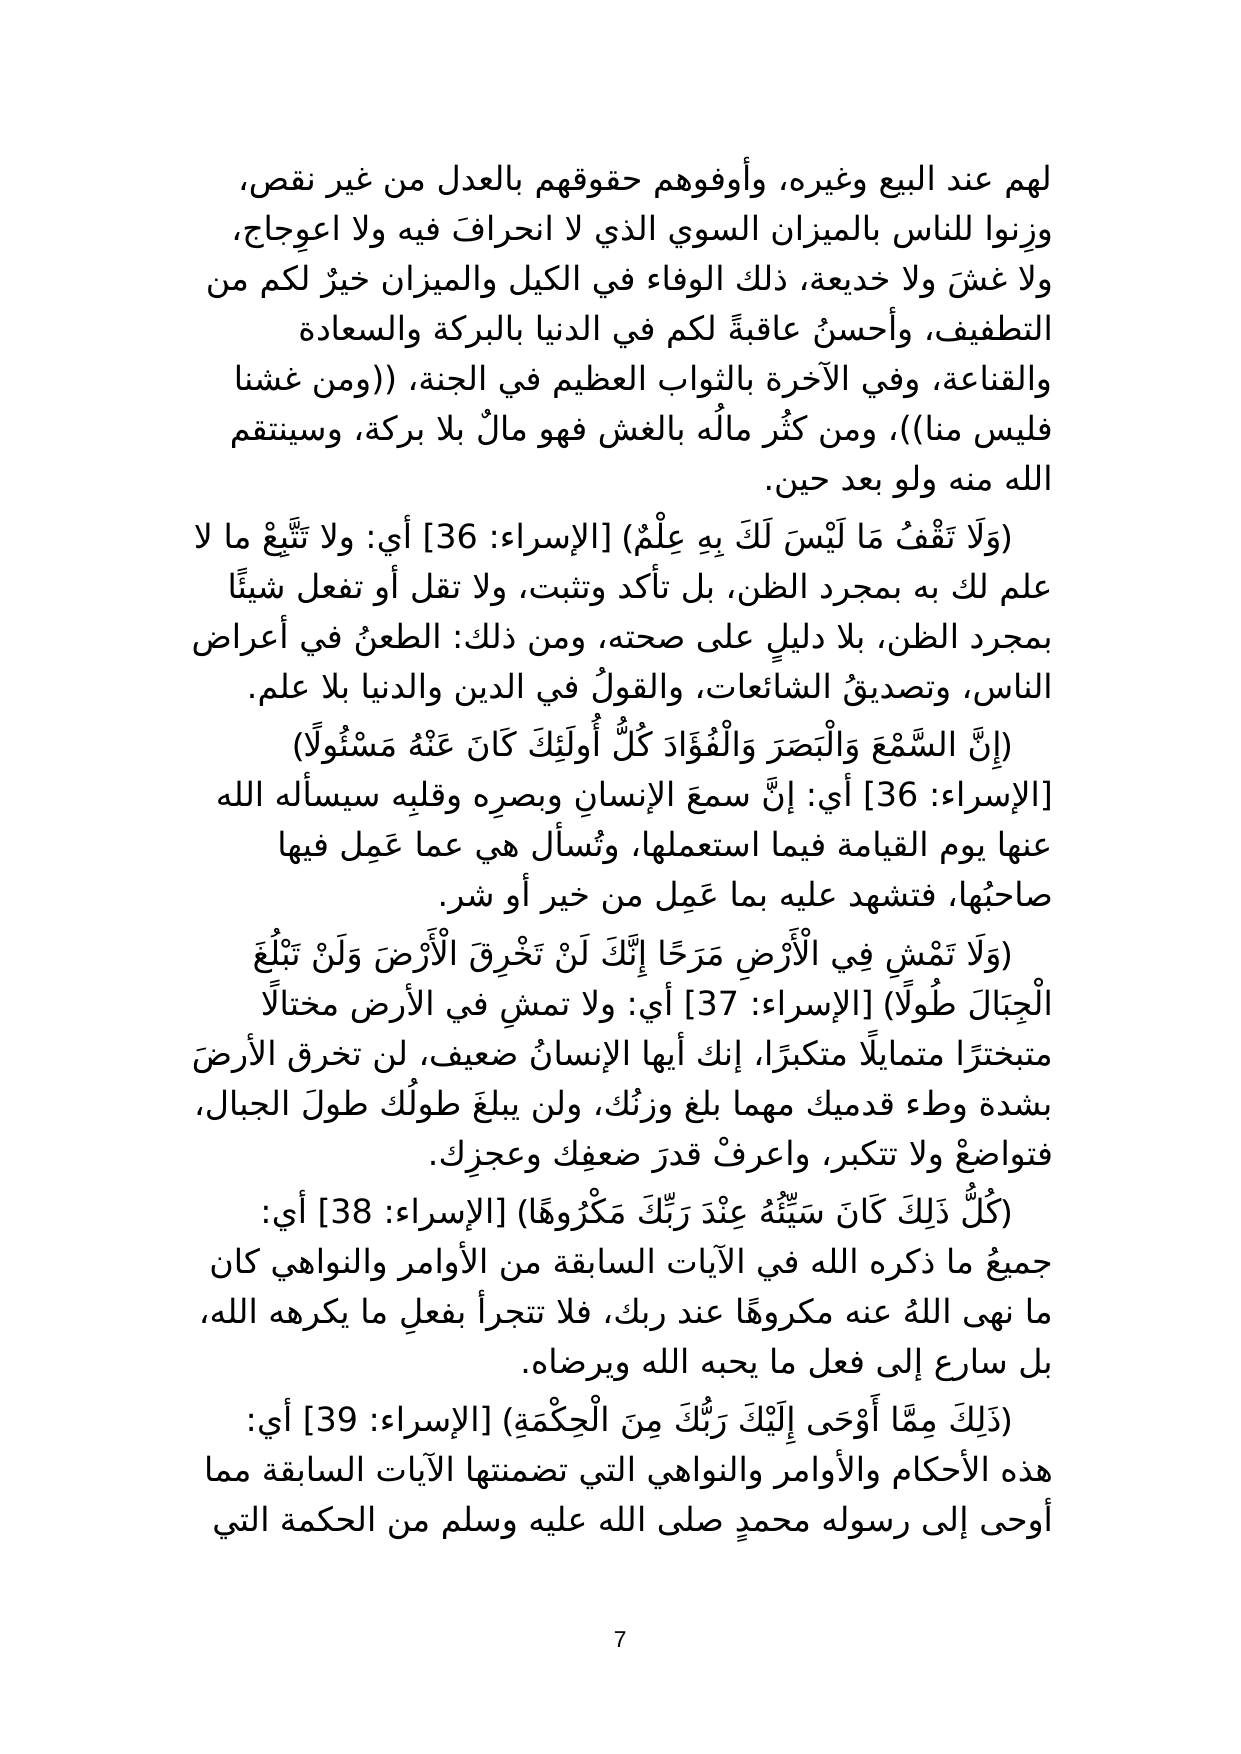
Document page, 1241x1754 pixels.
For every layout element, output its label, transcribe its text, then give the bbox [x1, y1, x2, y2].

text ﴿وَلَا تَمْشِ فِي الْأَرْضِ مَرَحًا إِنَّكَ لَنْ تَخْرِقَ الْأَرْضَ وَلَنْ تَبْلُغَ الْجِبَالَ طُولًا﴾ [الإسراء: 37] أي: ولا تمشِ في الأرض مختالًا متبخترًا متمايلًا متكبرًا، إنك أيها الإنسانُ ضعيف، لن تخرق الأرضَ بشدة وطء قدميك مهما بلغ وزنُك، ولن يبلغَ طولُك طولَ الجبال، فتواضعْ ولا تتكبر، واعرفْ قدرَ ضعفِك وعجزِك. [187, 925, 1053, 1175]
text ﴿إِنَّ السَّمْعَ وَالْبَصَرَ وَالْفُؤَادَ كُلُّ أُولَئِكَ كَانَ عَنْهُ مَسْئُولًا﴾ [الإسراء: 36] أي: إنَّ سمعَ الإنسانِ وبصرِه وقلبِه سيسأله الله عنها يوم القيامة فيما استعملها، وتُسأل هي عما عَمِل فيها صاحبُها، فتشهد عليه بما عَمِل من خير أو شر. [187, 717, 1053, 917]
text ﴿وَلَا تَقْفُ مَا لَيْسَ لَكَ بِهِ عِلْمٌ﴾ [الإسراء: 36] أي: ولا تَتَّبِعْ ما لا علم لك به بمجرد الظن، بل تأكد وتثبت، ولا تقل أو تفعل شيئًا بمجرد الظن، بلا دليلٍ على صحته، ومن ذلك: الطعنُ في أعراض الناس، وتصديقُ الشائعات، والقولُ في الدين والدنيا بلا علم. [187, 508, 1053, 708]
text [187, 150, 1053, 500]
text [187, 1392, 1053, 1542]
text ﴿كُلُّ ذَلِكَ كَانَ سَيِّئُهُ عِنْدَ رَبِّكَ مَكْرُوهًا﴾ [الإسراء: 38] أي: جميعُ ما ذكره الله في الآيات السابقة من الأوامر والنواهي كان ما نهى اللهُ عنه مكروهًا عند ربك، فلا تتجرأ بفعلِ ما يكرهه الله، بل سارع إلى فعل ما يحبه الله ويرضاه. [187, 1183, 1053, 1383]
